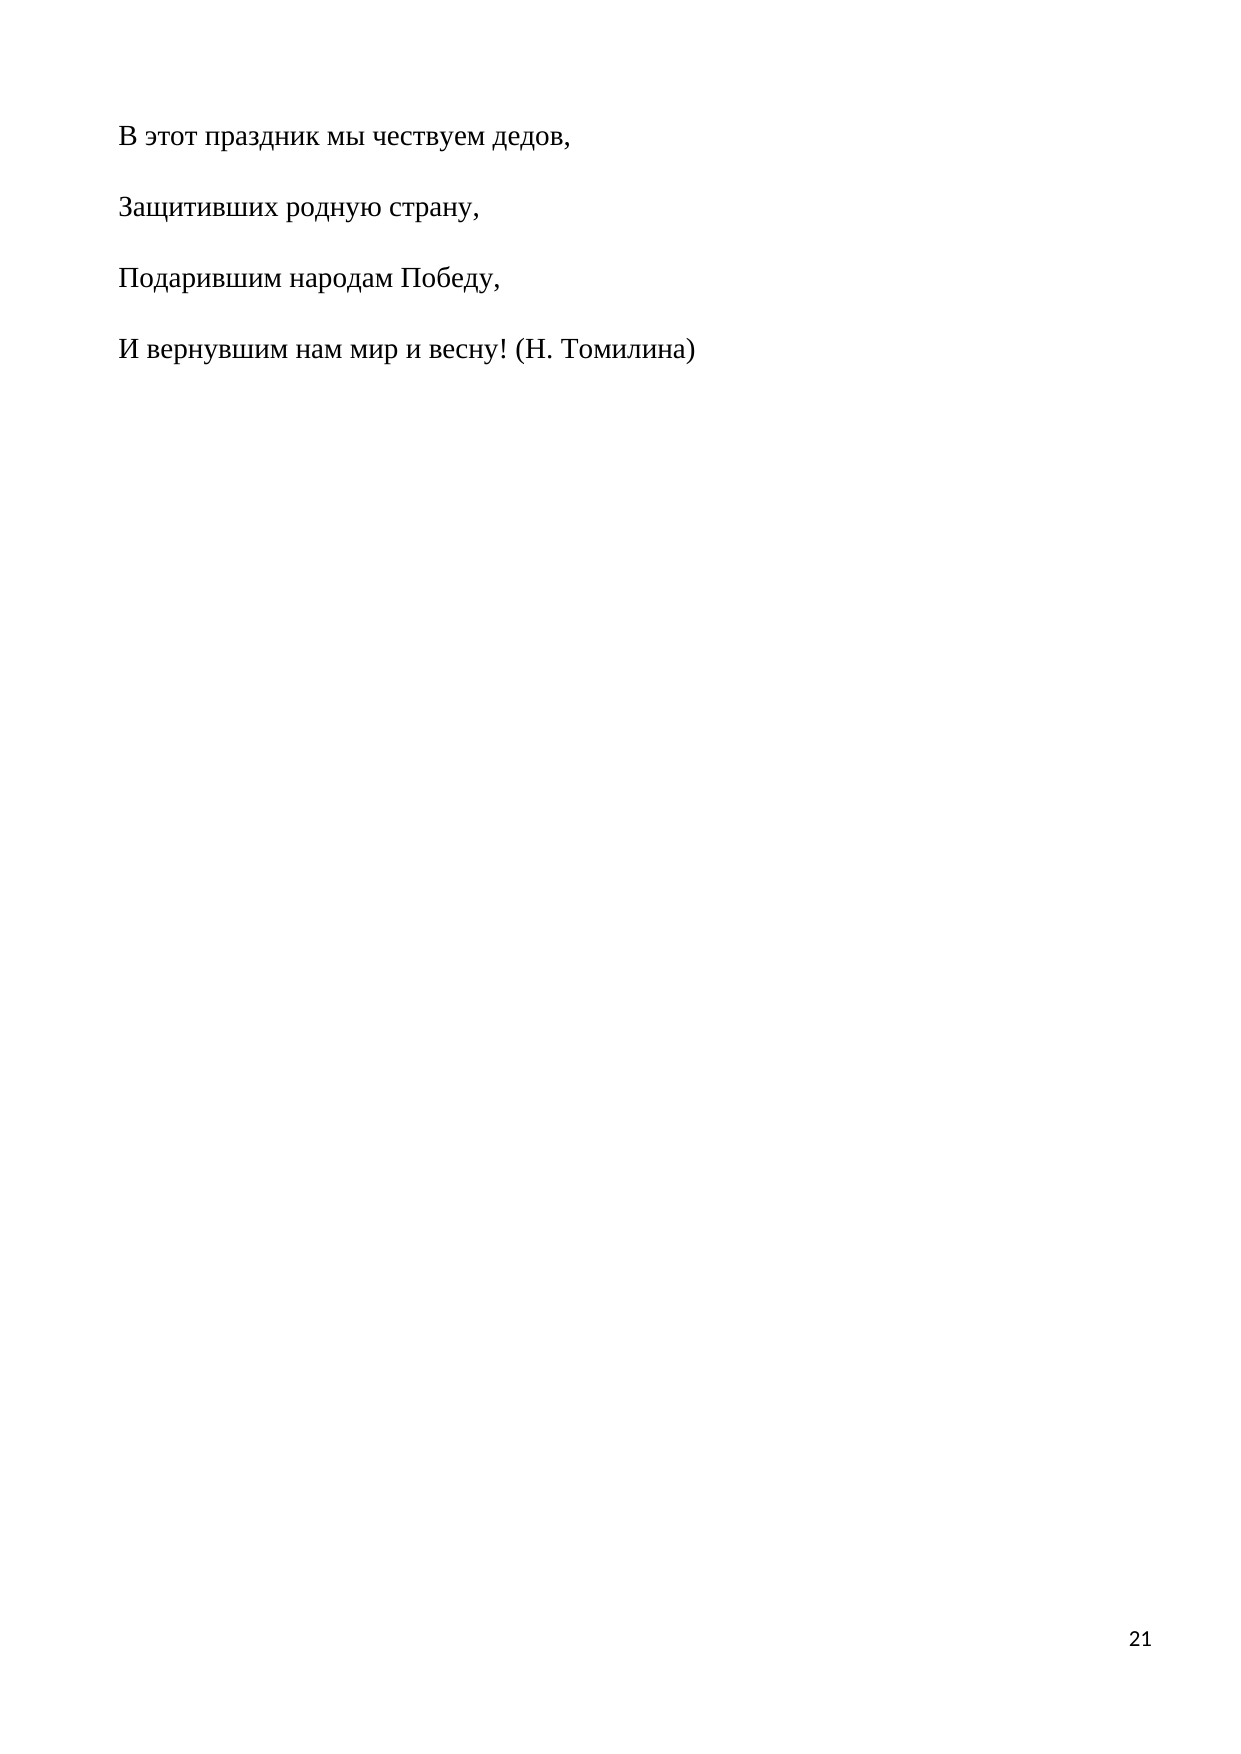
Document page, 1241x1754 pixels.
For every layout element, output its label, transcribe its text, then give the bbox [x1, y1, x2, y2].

text Защитивших родную страну, [118, 189, 1152, 223]
text В этот праздник мы чествуем дедов, [118, 118, 1152, 152]
text Подарившим народам Победу, [118, 260, 1152, 294]
text И вернувшим нам мир и весну! (Н. Томилина) [118, 332, 1152, 365]
